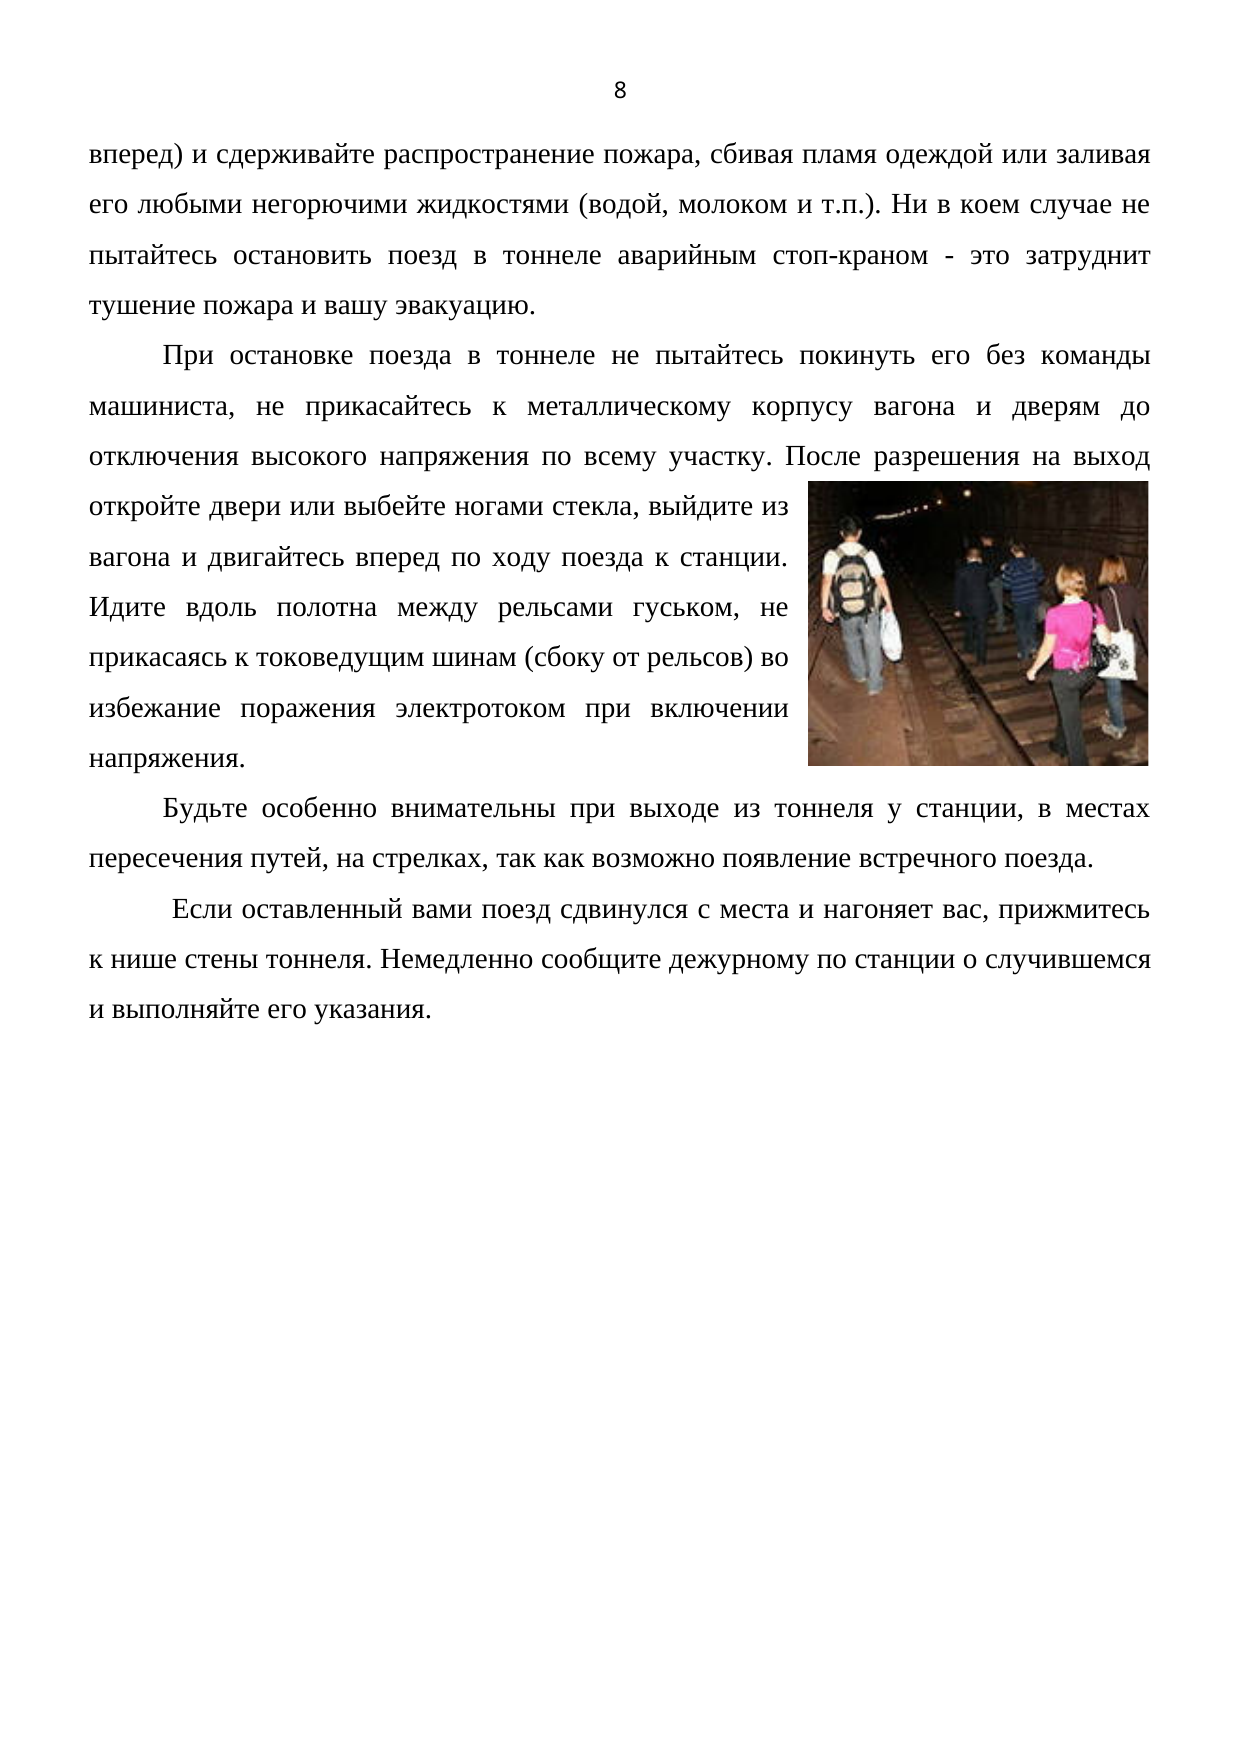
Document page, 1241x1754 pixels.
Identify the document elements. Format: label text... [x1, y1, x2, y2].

text При остановке поезда в тоннеле не пытайтесь покинуть его без команды машиниста, не прикасайтесь к металлическому корпусу вагона и дверям до отключения высокого напряжения по всему участку. После разрешения на выход откройте двери или выбейте ногами стекла, выйдите из вагона и двигайтесь вперед по ходу поезда к станции. Идите вдоль полотна между рельсами гуськом, не прикасаясь к токоведущим шинам (сбоку от рельсов) во избежание поражения электротоком при включении напряжения. [89, 337, 1152, 773]
text Если оставленный вами поезд сдвинулся с места и нагоняет вас, прижмитесь к нише стены тоннеля. Немедленно сообщите дежурному по станции о случившемся и выполняйте его указания. [89, 891, 1152, 1025]
text Будьте особенно внимательны при выходе из тоннеля у станции, в местах пересечения путей, на стрелках, так как возможно появление встречного поезда. [89, 790, 1152, 874]
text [89, 136, 1152, 321]
picture [808, 481, 1149, 766]
